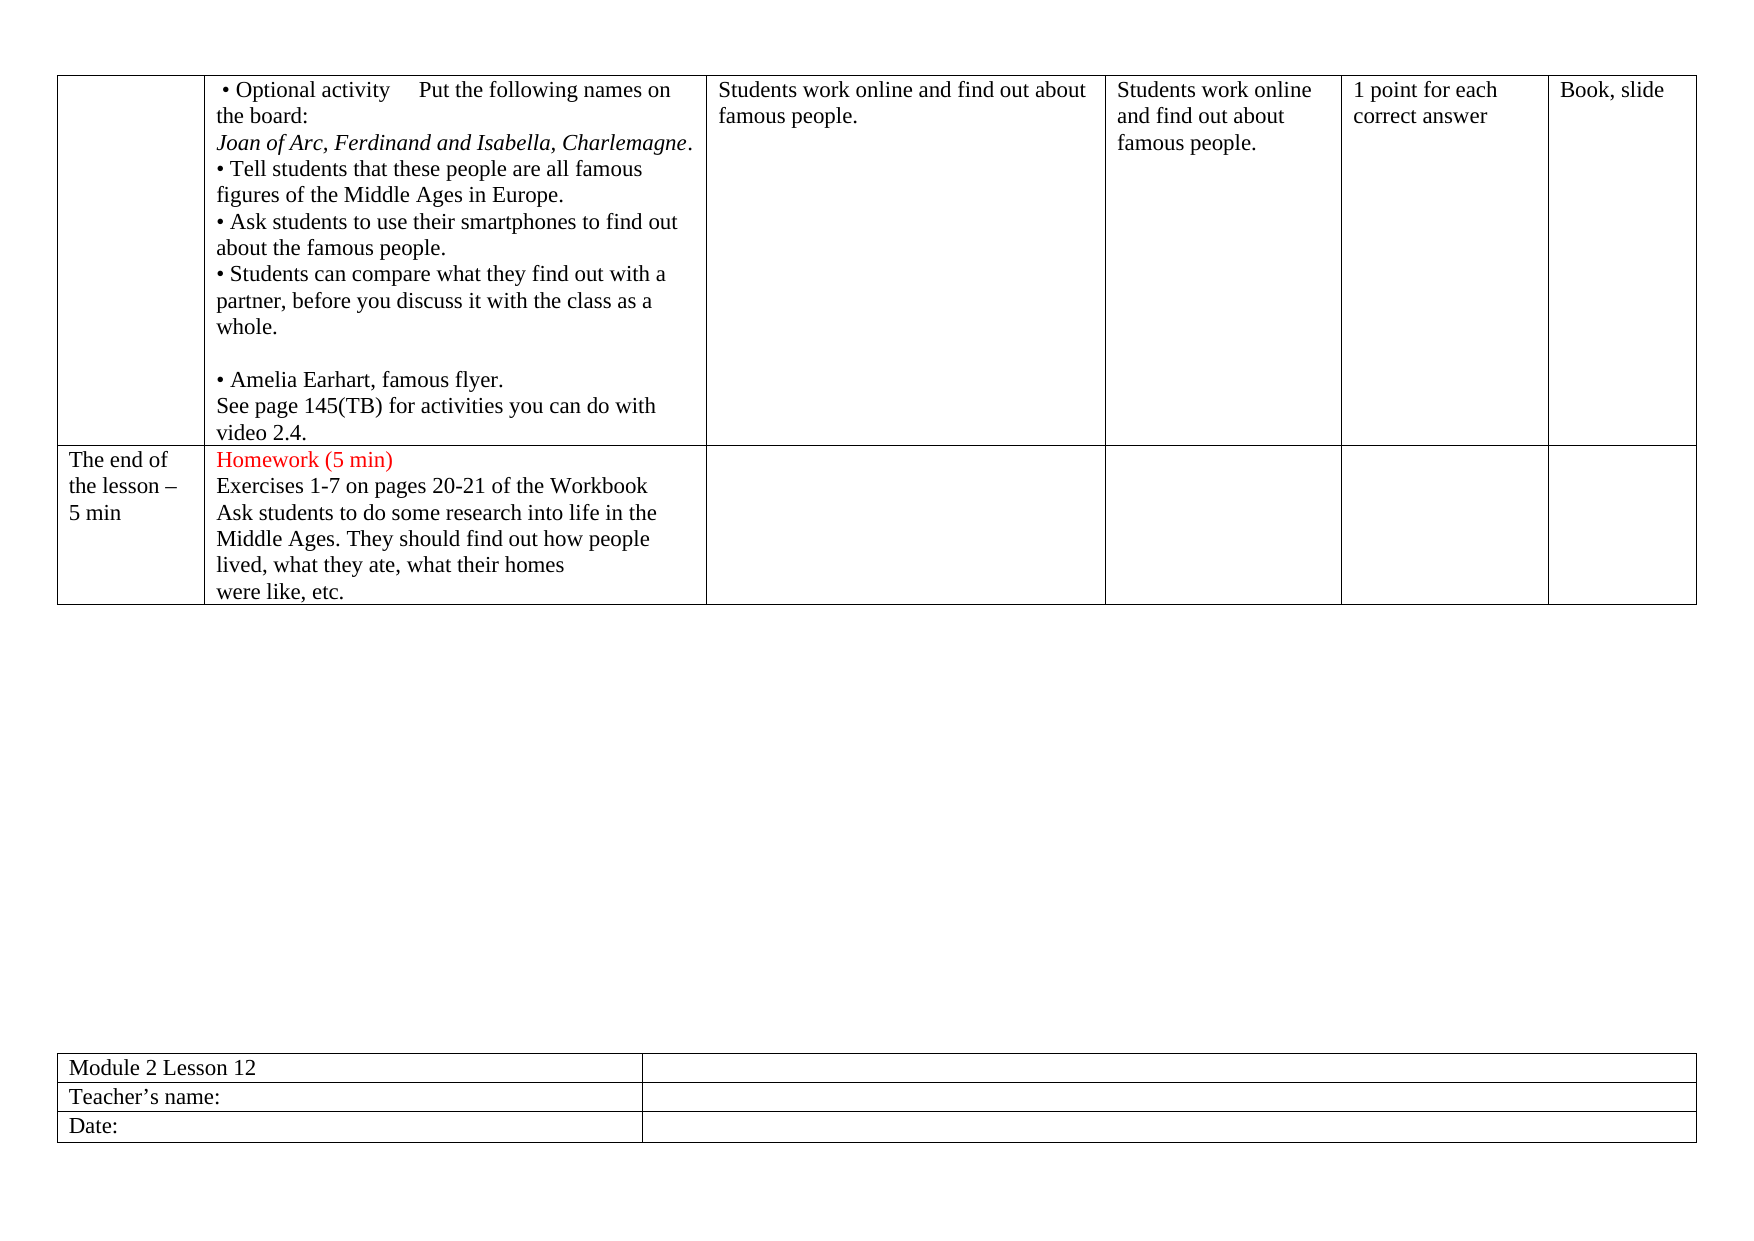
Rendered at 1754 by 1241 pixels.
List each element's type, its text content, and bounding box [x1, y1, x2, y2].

table_cell [1342, 446, 1548, 604]
table_cell [1549, 446, 1696, 604]
table_cell [707, 446, 1105, 604]
table_cell Homework (5 min) Exercises 1-7 on pages 20-21 of the Workbook Ask students to do some research into life in the Middle Ages. They should find out how people lived, what they ate, what their homes were like, etc. [205, 446, 706, 604]
table_cell [1106, 446, 1341, 604]
table_header [643, 1054, 1696, 1082]
table_cell The end of the lesson – 5 min [58, 446, 204, 604]
table_cell [643, 1083, 1696, 1111]
table_cell [643, 1112, 1696, 1142]
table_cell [1549, 76, 1696, 445]
table_header Module 2 Lesson 12 [58, 1054, 642, 1082]
table_cell Teacher’s name: [58, 1083, 642, 1111]
table_cell Date: [58, 1112, 642, 1142]
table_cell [707, 76, 1105, 445]
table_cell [1342, 76, 1548, 445]
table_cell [58, 76, 204, 445]
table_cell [205, 76, 706, 445]
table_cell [1106, 76, 1341, 445]
